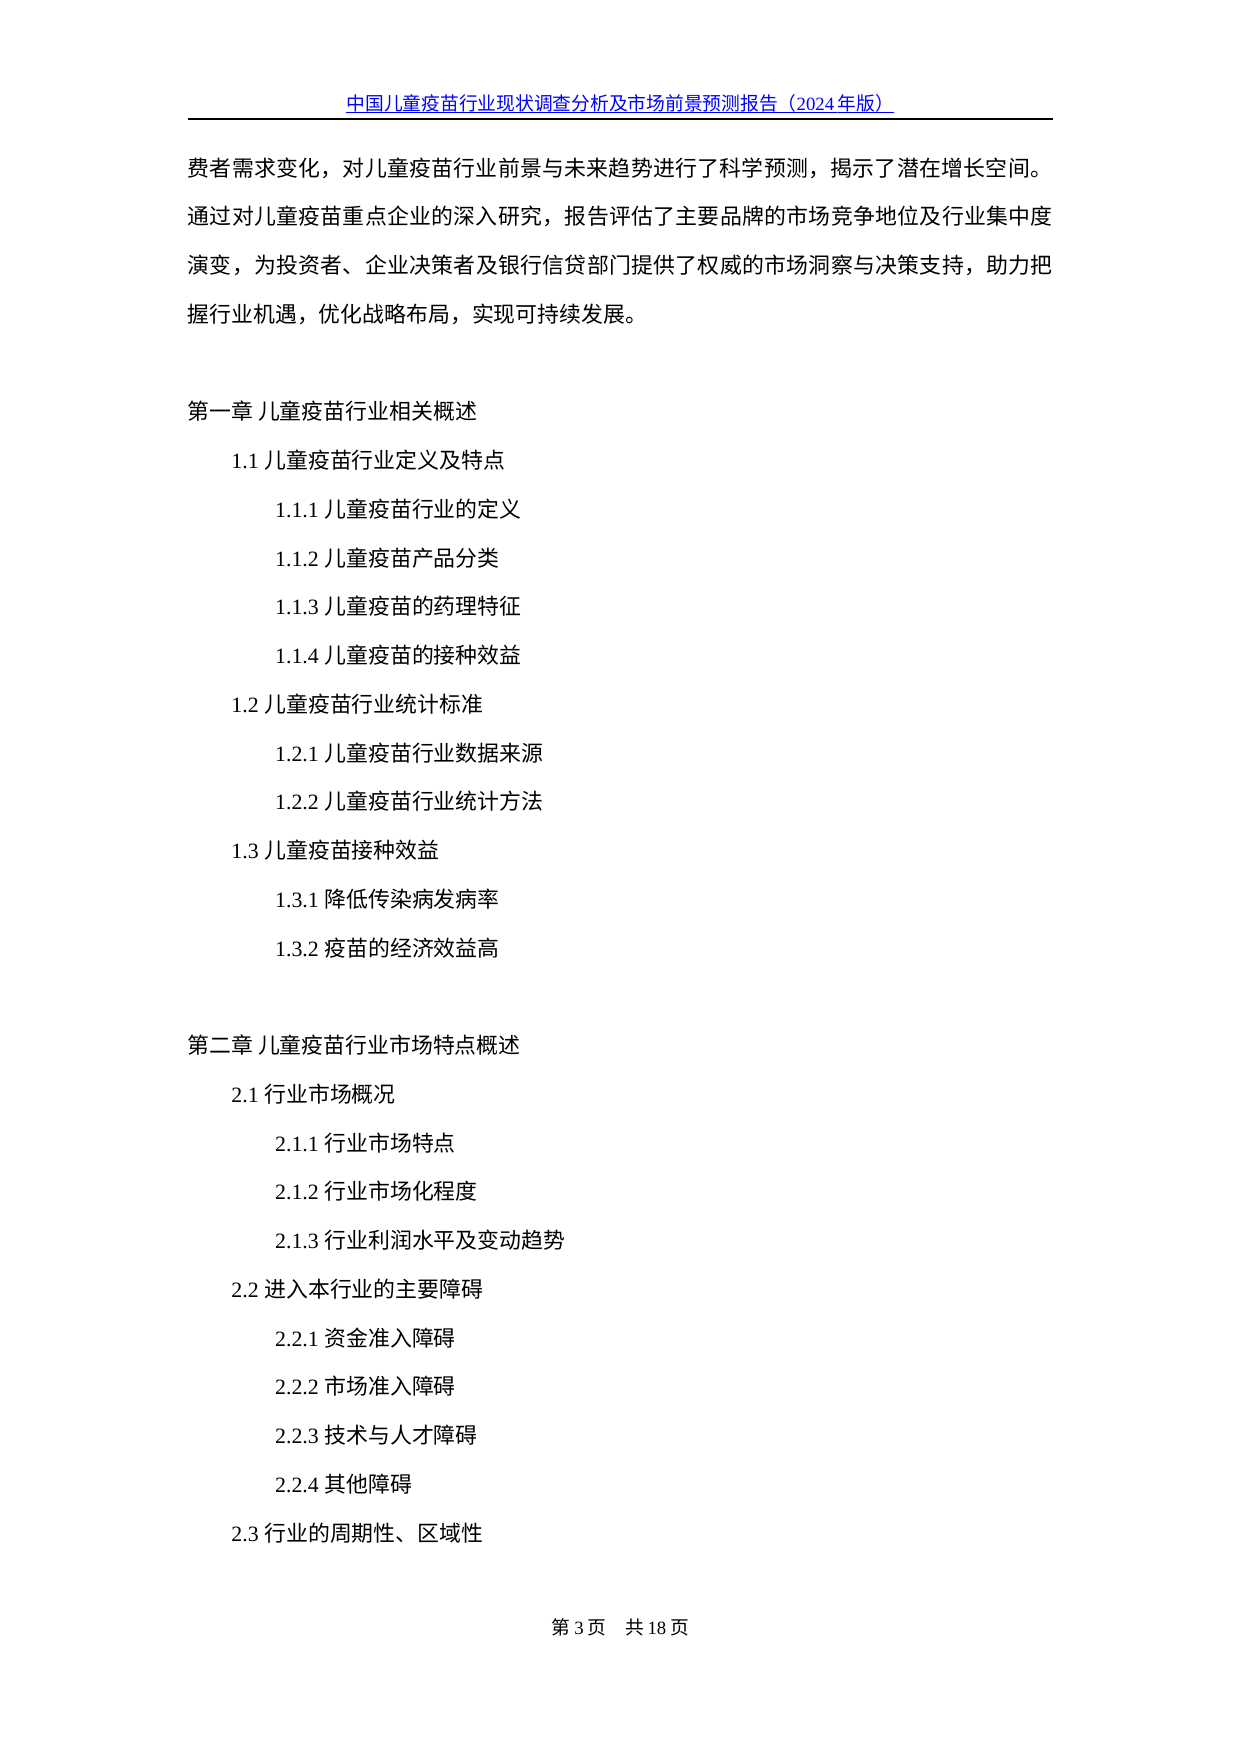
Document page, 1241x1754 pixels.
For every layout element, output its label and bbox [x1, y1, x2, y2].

text [187, 150, 1053, 1548]
